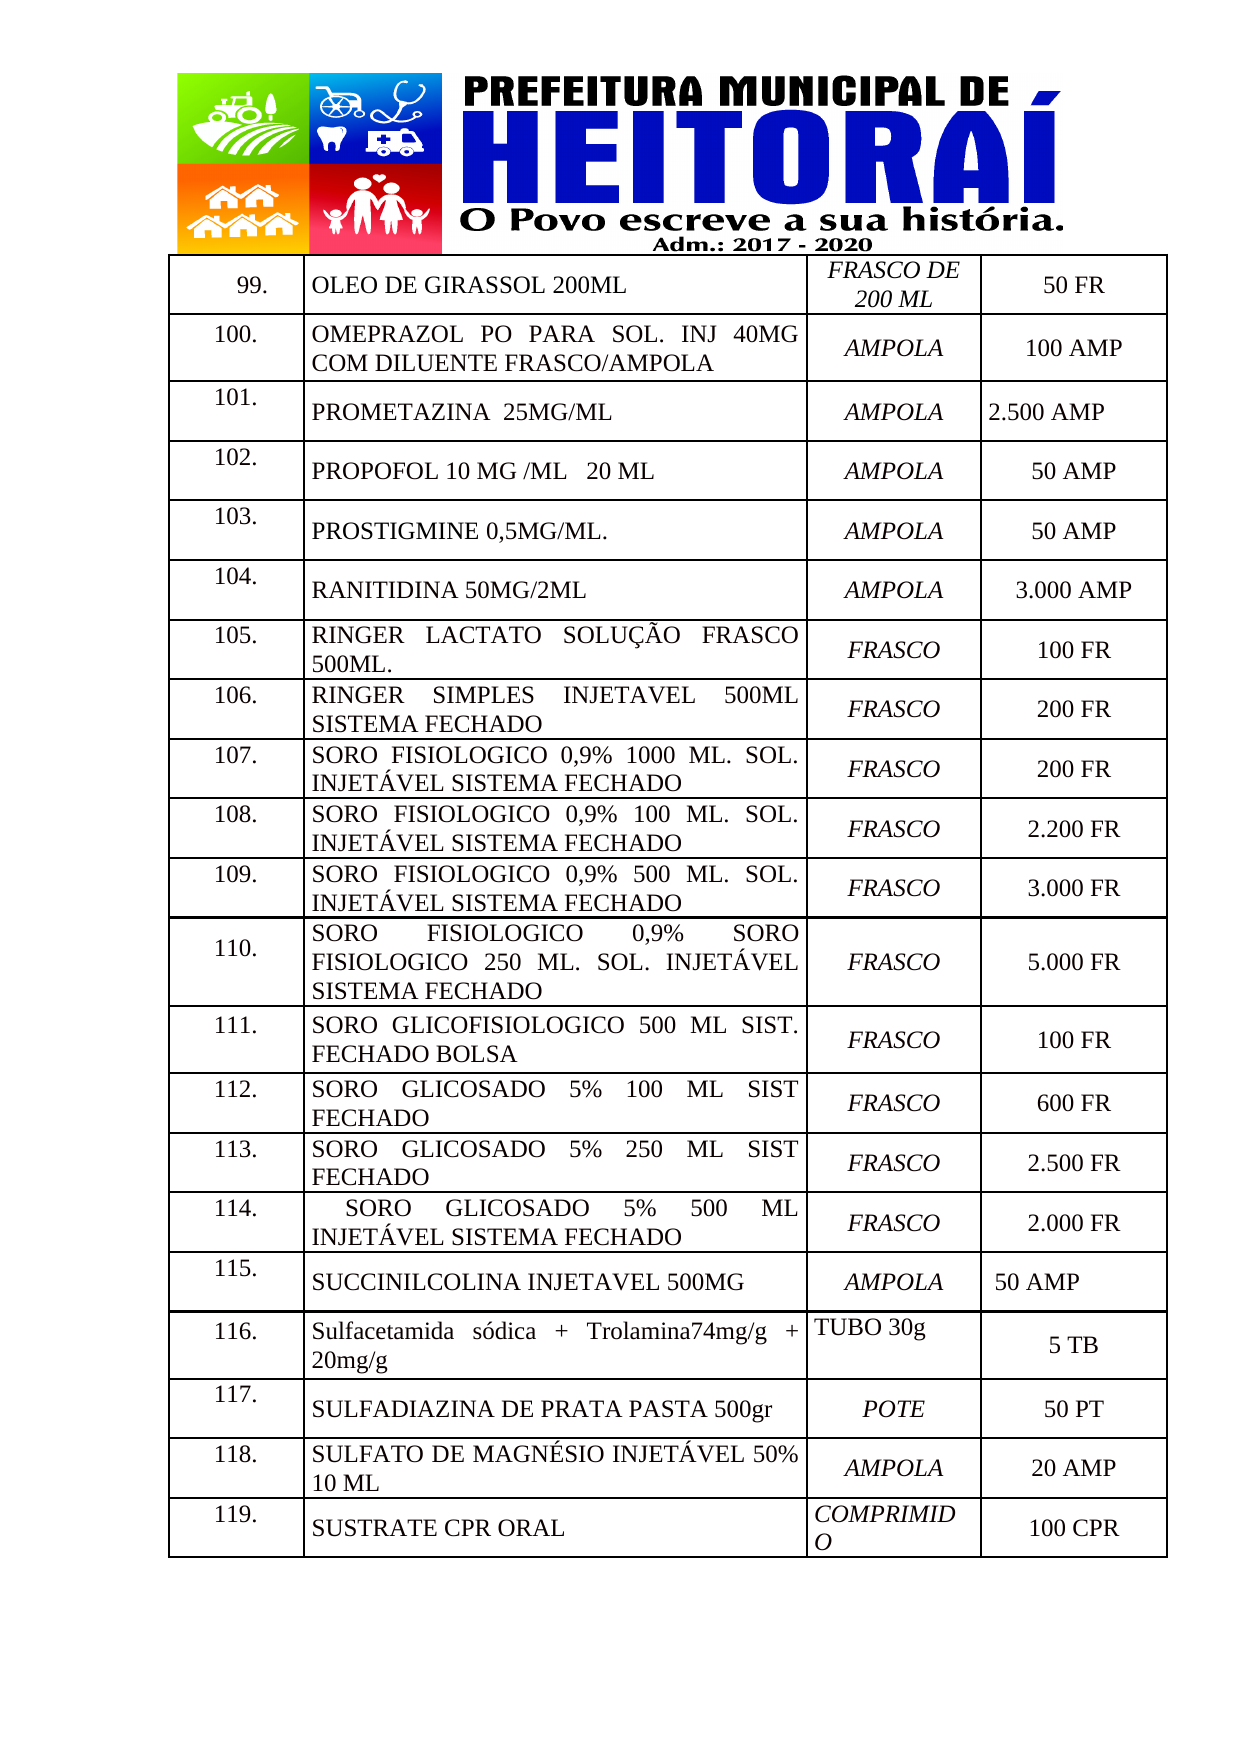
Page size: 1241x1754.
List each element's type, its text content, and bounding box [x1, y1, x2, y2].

table_cell AMPOLA [808, 315, 980, 380]
table_cell [170, 1313, 303, 1377]
table_cell SORO GLICOSADO 5% 250 ML SIST FECHADO [305, 1134, 806, 1191]
table_cell SULFATO DE MAGNÉSIO INJETÁVEL 50% 10 ML [305, 1439, 806, 1497]
table_cell [170, 1439, 303, 1497]
table_cell COMPRIMIDO [808, 1499, 980, 1556]
table_cell RANITIDINA 50MG/2ML [305, 561, 806, 618]
table_cell SORO FISIOLOGICO 0,9% 100 ML. SOL. INJETÁVEL SISTEMA FECHADO [305, 799, 806, 857]
table_cell FRASCO DE 200 ML [808, 256, 980, 313]
table_cell [170, 1134, 303, 1191]
table_cell OLEO DE GIRASSOL 200ML [305, 256, 806, 313]
table_cell 2.000 FR [982, 1193, 1166, 1251]
table_cell [170, 256, 303, 313]
table_cell FRASCO [808, 1007, 980, 1072]
table_cell SORO GLICOSADO 5% 100 ML SIST FECHADO [305, 1074, 806, 1132]
table_cell 2.500 FR [982, 1134, 1166, 1191]
table_cell [170, 315, 303, 380]
table_cell POTE [808, 1380, 980, 1437]
table_cell [170, 1074, 303, 1132]
table_cell [170, 382, 303, 440]
table_cell [170, 442, 303, 499]
table_cell RINGER LACTATO SOLUÇÃO FRASCO 500ML. [305, 621, 806, 678]
table_cell 100 FR [982, 621, 1166, 678]
table_cell 200 FR [982, 680, 1166, 738]
table_cell 50 PT [982, 1380, 1166, 1437]
table_cell SORO FISIOLOGICO 0,9% 500 ML. SOL. INJETÁVEL SISTEMA FECHADO [305, 859, 806, 916]
table_cell TUBO 30g [808, 1313, 980, 1377]
table_cell FRASCO [808, 859, 980, 916]
table_cell [170, 1007, 303, 1072]
table_cell 2.500 AMP [982, 382, 1166, 440]
table_cell [170, 919, 303, 1005]
table_cell SORO FISIOLOGICO 0,9% SORO FISIOLOGICO 250 ML. SOL. INJETÁVEL SISTEMA FECHADO [305, 919, 806, 1005]
table_cell 50 AMP [982, 442, 1166, 499]
table_cell PROSTIGMINE 0,5MG/ML. [305, 501, 806, 559]
table_cell AMPOLA [808, 561, 980, 618]
table_cell 20 AMP [982, 1439, 1166, 1497]
table_cell AMPOLA [808, 501, 980, 559]
table_cell 50 AMP [982, 501, 1166, 559]
table_cell RINGER SIMPLES INJETAVEL 500ML SISTEMA FECHADO [305, 680, 806, 738]
table_cell [170, 561, 303, 618]
table_cell [170, 859, 303, 916]
table_cell AMPOLA [808, 442, 980, 499]
table_cell SUCCINILCOLINA INJETAVEL 500MG [305, 1253, 806, 1310]
table_cell 100 AMP [982, 315, 1166, 380]
table_cell 3.000 FR [982, 859, 1166, 916]
table_cell FRASCO [808, 799, 980, 857]
table_cell [170, 680, 303, 738]
table_cell FRASCO [808, 1193, 980, 1251]
picture [177, 73, 1063, 254]
table_cell [170, 1193, 303, 1251]
table_cell 5.000 FR [982, 919, 1166, 1005]
table_cell 3.000 AMP [982, 561, 1166, 618]
table_cell [170, 621, 303, 678]
table_cell AMPOLA [808, 382, 980, 440]
table_cell FRASCO [808, 1134, 980, 1191]
table_cell PROMETAZINA 25MG/ML [305, 382, 806, 440]
table_cell FRASCO [808, 680, 980, 738]
table_cell AMPOLA [808, 1253, 980, 1310]
table_cell 100 FR [982, 1007, 1166, 1072]
table_cell 200 FR [982, 740, 1166, 797]
table_cell SULFADIAZINA DE PRATA PASTA 500gr [305, 1380, 806, 1437]
table_cell 50 FR [982, 256, 1166, 313]
table_cell FRASCO [808, 621, 980, 678]
table_cell 50 AMP [982, 1253, 1166, 1310]
table_cell AMPOLA [808, 1439, 980, 1497]
table_cell PROPOFOL 10 MG /ML 20 ML [305, 442, 806, 499]
table_cell 2.200 FR [982, 799, 1166, 857]
table_cell [170, 501, 303, 559]
table_cell [170, 1499, 303, 1556]
table_cell OMEPRAZOL PO PARA SOL. INJ 40MG COM DILUENTE FRASCO/AMPOLA [305, 315, 806, 380]
table_cell Sulfacetamida sódica + Trolamina74mg/g + 20mg/g [305, 1313, 806, 1377]
table_cell FRASCO [808, 740, 980, 797]
table_cell SORO GLICOFISIOLOGICO 500 ML SIST. FECHADO BOLSA [305, 1007, 806, 1072]
table_cell [170, 799, 303, 857]
table_cell SORO FISIOLOGICO 0,9% 1000 ML. SOL. INJETÁVEL SISTEMA FECHADO [305, 740, 806, 797]
table_cell 5 TB [982, 1313, 1166, 1377]
table_cell FRASCO [808, 1074, 980, 1132]
table_cell SORO GLICOSADO 5% 500 ML INJETÁVEL SISTEMA FECHADO [305, 1193, 806, 1251]
table_cell [170, 740, 303, 797]
table_cell 600 FR [982, 1074, 1166, 1132]
table_cell 100 CPR [982, 1499, 1166, 1556]
table_cell FRASCO [808, 919, 980, 1005]
table_cell SUSTRATE CPR ORAL [305, 1499, 806, 1556]
table_cell [170, 1380, 303, 1437]
table_cell [170, 1253, 303, 1310]
